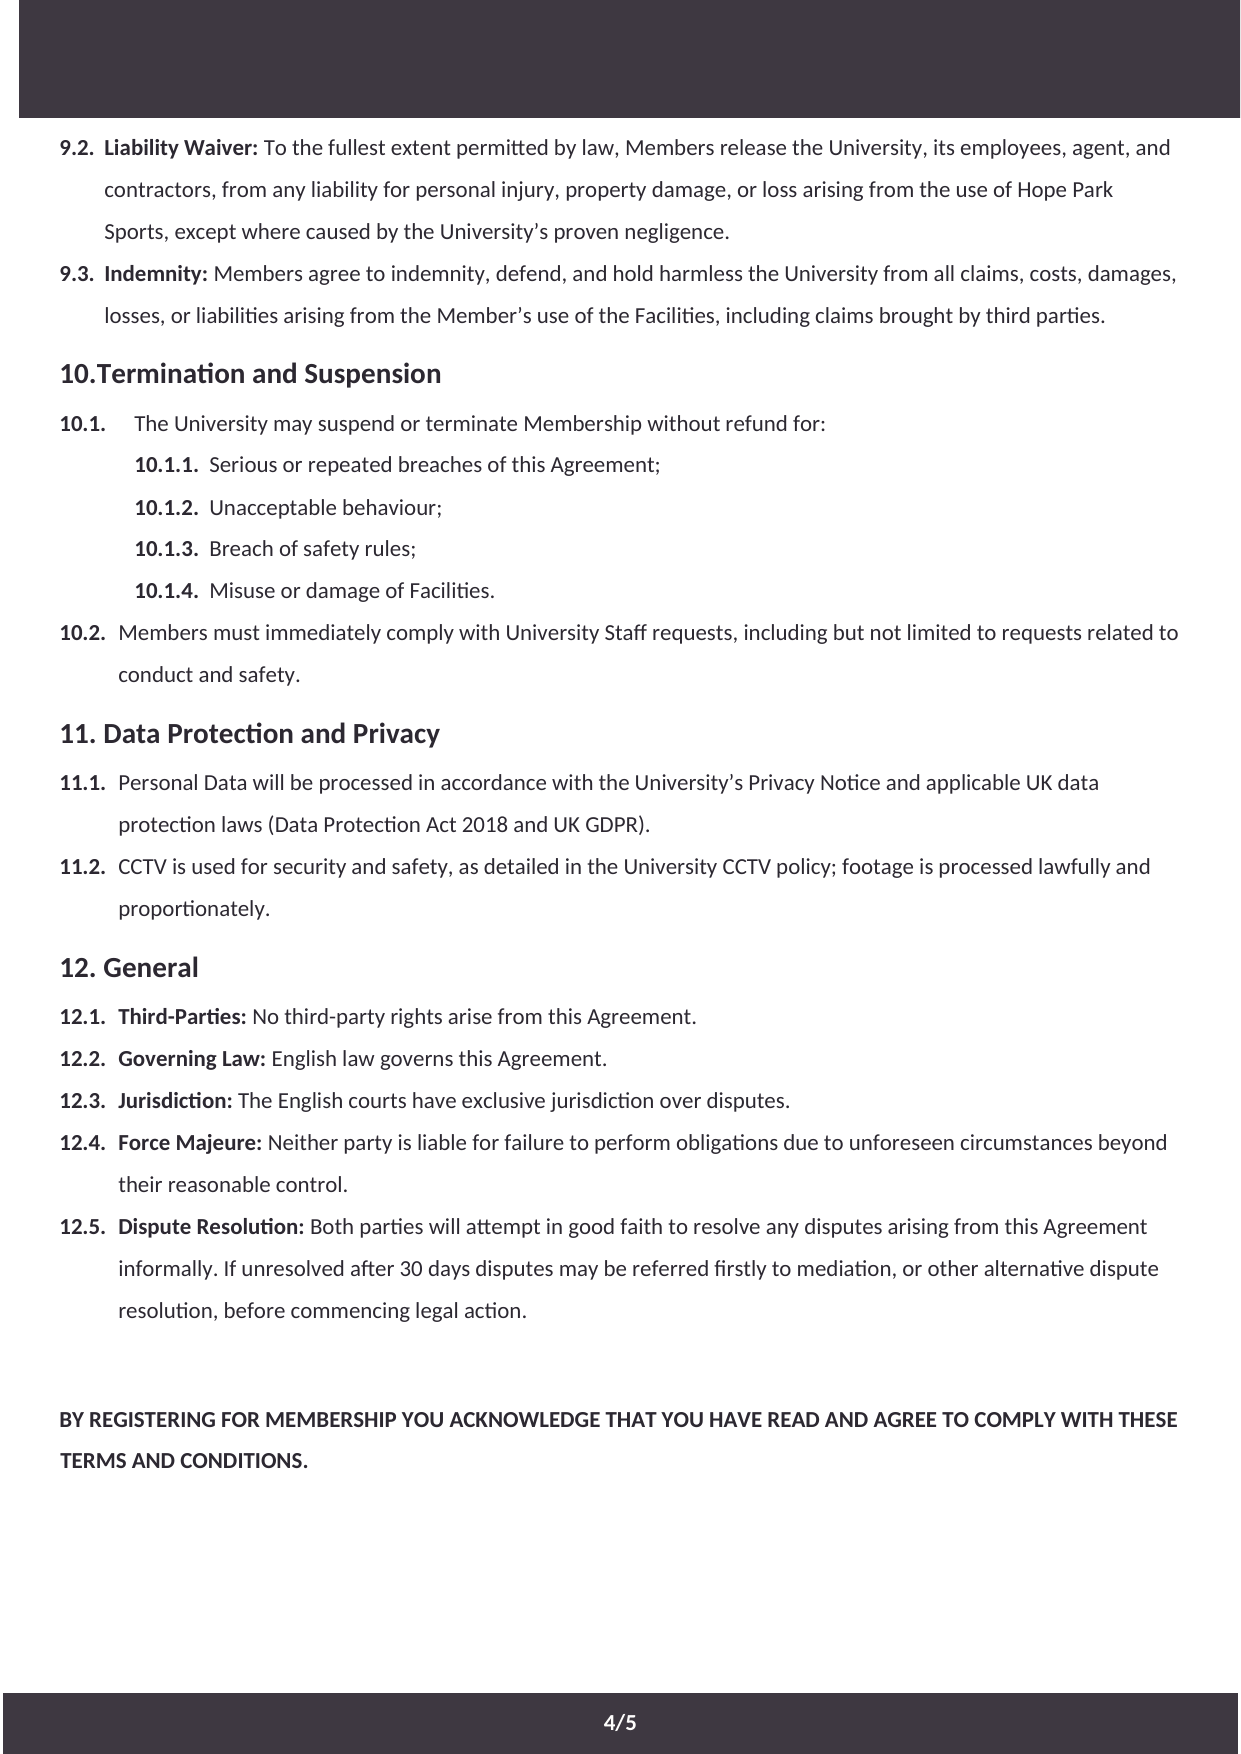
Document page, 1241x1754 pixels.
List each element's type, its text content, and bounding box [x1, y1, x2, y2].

subtitle Data Protection and Privacy [59, 715, 1181, 751]
list CCTV is used for security and safety, as detailed in the University CCTV policy; footage is processed lawfully and proportionately. [59, 852, 1181, 922]
list Force Majeure: Neither party is liable for failure to perform obligations due to unforeseen circumstances beyond their reasonable control. [59, 1128, 1181, 1198]
subtitle Termination and Suspension [59, 355, 1181, 391]
list Breach of safety rules; [134, 534, 1181, 563]
subtitle General [59, 949, 1181, 984]
list Governing Law: English law governs this Agreement. [59, 1044, 1181, 1072]
list Dispute Resolution: Both parties will attempt in good faith to resolve any disputes arising from this Agreement informally. If unresolved after 30 days disputes may be referred firstly to mediation, or other alternative dispute resolution, before commencing legal action. [59, 1212, 1181, 1324]
list Serious or repeated breaches of this Agreement; [134, 451, 1181, 479]
text BY REGISTERING FOR MEMBERSHIP YOU ACKNOWLEDGE THAT YOU HAVE READ AND AGREE TO COMPLY WITH THESE TERMS AND CONDITIONS. [59, 1405, 1181, 1475]
list Personal Data will be processed in accordance with the University’s Privacy Notice and applicable UK data protection laws (Data Protection Act 2018 and UK GDPR). [59, 768, 1181, 838]
list Liability Waiver: To the fullest extent permitted by law, Members release the University, its employees, agent, and contractors, from any liability for personal injury, property damage, or loss arising from the use of Hope Park Sports, except where caused by the University’s proven negligence. [59, 105, 1181, 245]
list Unacceptable behaviour; [134, 493, 1181, 521]
list Jurisdiction: The English courts have exclusive jurisdiction over disputes. [59, 1086, 1181, 1114]
list Third-Parties: No third-party rights arise from this Agreement. [59, 1002, 1181, 1030]
list Misuse or damage of Facilities. [134, 577, 1181, 604]
list Indemnity: Members agree to indemnity, defend, and hold harmless the University from all claims, costs, damages, losses, or liabilities arising from the Member’s use of the Facilities, including claims brought by third parties. [59, 259, 1181, 329]
list Members must immediately comply with University Staff requests, including but not limited to requests related to conduct and safety. [59, 618, 1181, 688]
list The University may suspend or terminate Membership without refund for: [59, 409, 1181, 437]
